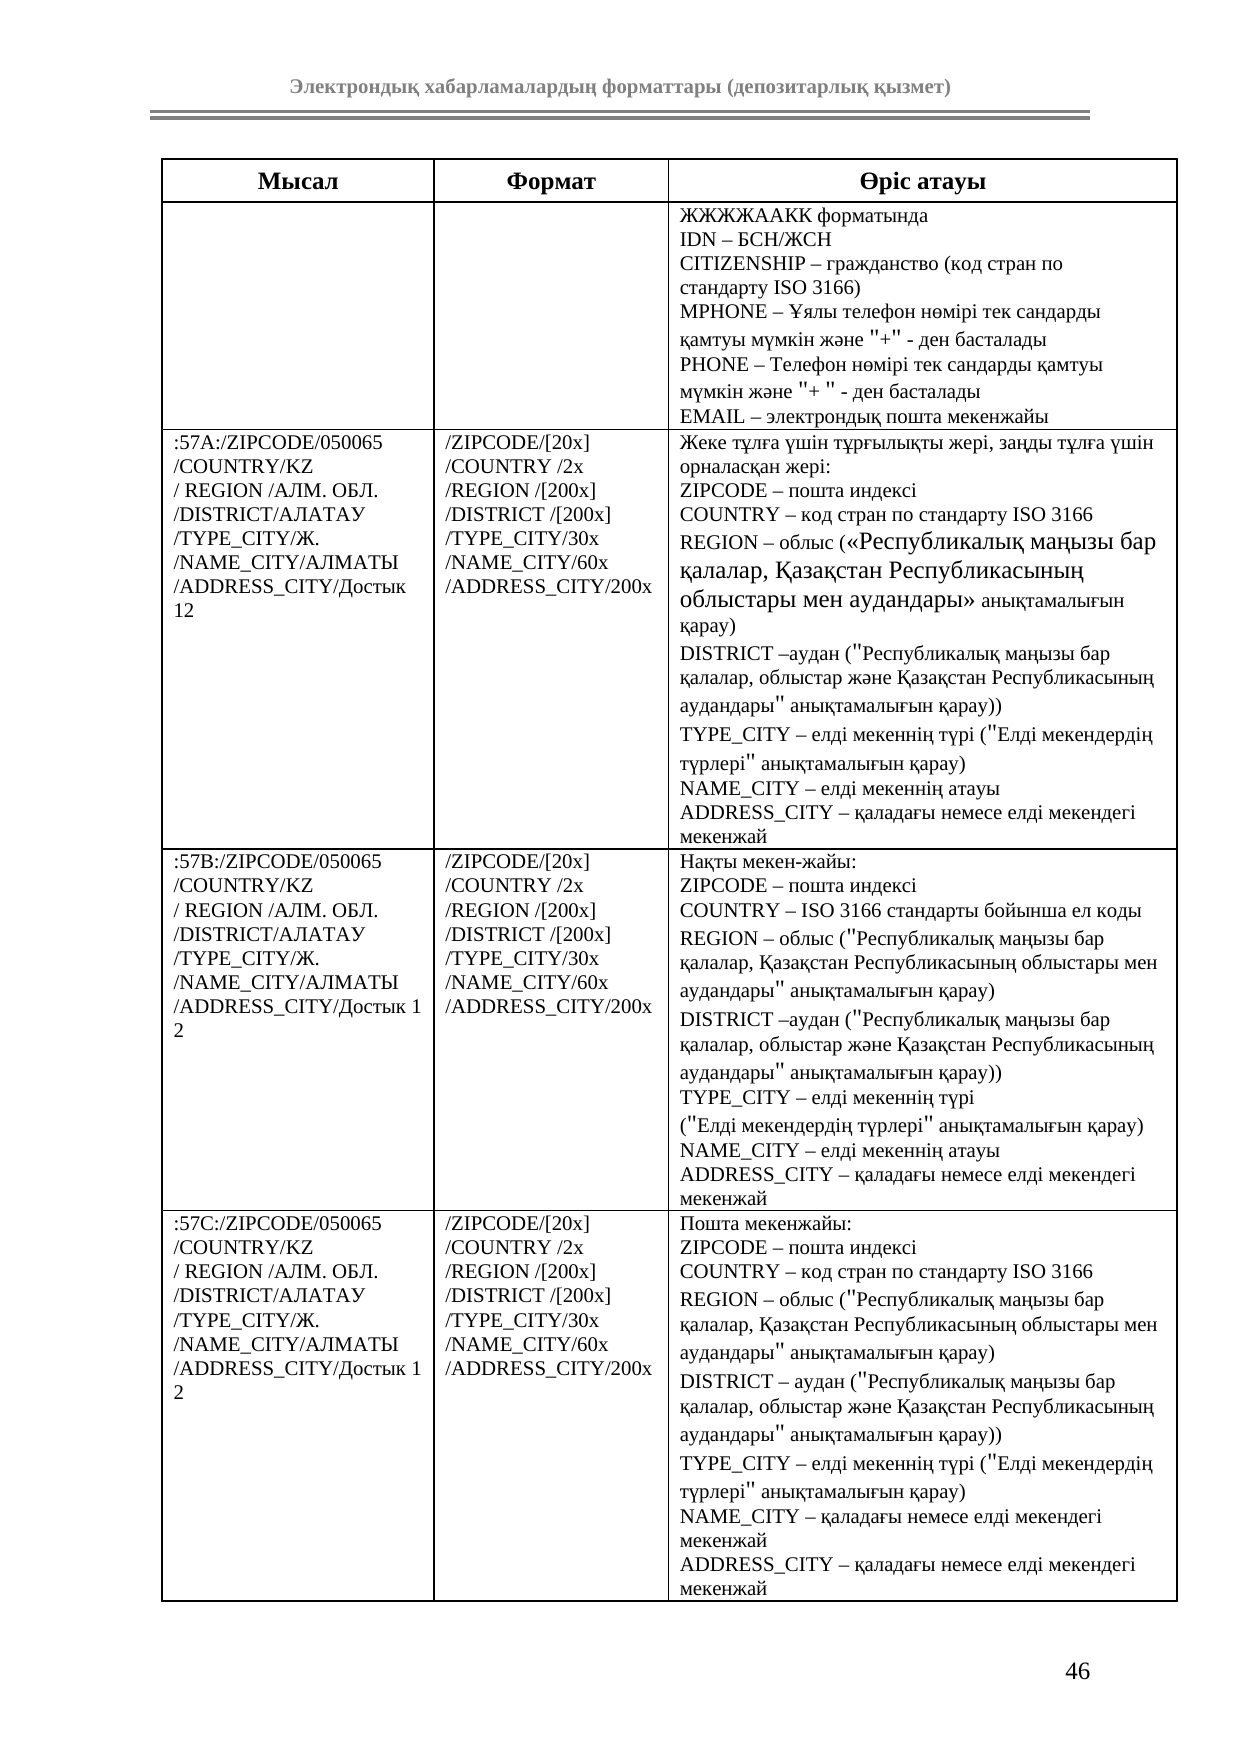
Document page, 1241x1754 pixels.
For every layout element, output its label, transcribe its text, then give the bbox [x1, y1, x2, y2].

table_cell :57A:/ZIPCODE/050065 /COUNTRY/KZ / REGION /АЛМ. ОБЛ. /DISTRICT/АЛАТАУ /TYPE_CITY/Ж. /NAME_CITY/АЛМАТЫ /ADDRESS_CITY/Достык 12 [163, 430, 433, 848]
table_cell /ZIPCODE/[20x] /COUNTRY /2x /REGION /[200x] /DISTRICT /[200x] /TYPE_CITY/30x /NAME_CITY/60x /ADDRESS_CITY/200x [435, 430, 668, 848]
table_cell /ZIPCODE/[20x] /COUNTRY /2x /REGION /[200x] /DISTRICT /[200x] /TYPE_CITY/30x /NAME_CITY/60x /ADDRESS_CITY/200x [435, 1211, 668, 1600]
table_header Өріс атауы [669, 160, 1176, 201]
table_cell :57С:/ZIPCODE/050065 /COUNTRY/KZ / REGION /АЛМ. ОБЛ. /DISTRICT/АЛАТАУ /TYPE_CITY/Ж. /NAME_CITY/АЛМАТЫ /ADDRESS_CITY/Достык 12 [163, 1211, 433, 1600]
table_cell Нақты мекен-жайы: ZIPCODE – пошта индексі COUNTRY – ISO 3166 стандарты бойынша ел коды REGION – облыс ("Республикалық маңызы бар қалалар, Қазақстан Республикасының облыстары мен аудандары" анықтамалығын қарау) DISTRICT –аудан ("Республикалық маңызы бар қалалар, облыстар және Қазақстан Республикасының аудандары" анықтамалығын қарау)) TYPE_CITY – елді мекеннің түрі ("Елді мекендердің түрлері" анықтамалығын қарау) NAME_CITY – елді мекеннің атауы ADDRESS_CITY – қаладағы немесе елді мекендегі мекенжай [669, 850, 1176, 1210]
table_cell Жеке тұлға үшін тұрғылықты жері, заңды тұлға үшін орналасқан жері: ZIPCODE – пошта индексі COUNTRY – код стран по стандарту ISO 3166 REGION – облыс («Республикалық маңызы бар қалалар, Қазақстан Республикасының облыстары мен аудандары» анықтамалығын қарау) DISTRICT –аудан ("Республикалық маңызы бар қалалар, облыстар және Қазақстан Республикасының аудандары" анықтамалығын қарау)) TYPE_CITY – елді мекеннің түрі ("Елді мекендердің түрлері" анықтамалығын қарау) NAME_CITY – елді мекеннің атауы ADDRESS_CITY – қаладағы немесе елді мекендегі мекенжай [669, 430, 1176, 848]
table_header Формат [435, 160, 668, 201]
table_cell Пошта мекенжайы: ZIPCODE – пошта индексі COUNTRY – код стран по стандарту ISO 3166 REGION – облыс ("Республикалық маңызы бар қалалар, Қазақстан Республикасының облыстары мен аудандары" анықтамалығын қарау) DISTRICT – аудан ("Республикалық маңызы бар қалалар, облыстар және Қазақстан Республикасының аудандары" анықтамалығын қарау)) TYPE_CITY – елді мекеннің түрі ("Елді мекендердің түрлері" анықтамалығын қарау) NAME_CITY – қаладағы немесе елді мекендегі мекенжай ADDRESS_CITY – қаладағы немесе елді мекендегі мекенжай [669, 1211, 1176, 1600]
table_header Мысал [163, 160, 433, 201]
table_cell /ZIPCODE/[20x] /COUNTRY /2x /REGION /[200x] /DISTRICT /[200x] /TYPE_CITY/30x /NAME_CITY/60x /ADDRESS_CITY/200x [435, 850, 668, 1210]
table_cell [435, 203, 668, 428]
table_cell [163, 203, 433, 428]
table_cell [669, 203, 1176, 428]
table_cell :57B:/ZIPCODE/050065 /COUNTRY/KZ / REGION /АЛМ. ОБЛ. /DISTRICT/АЛАТАУ /TYPE_CITY/Ж. /NAME_CITY/АЛМАТЫ /ADDRESS_CITY/Достык 12 [163, 850, 433, 1210]
